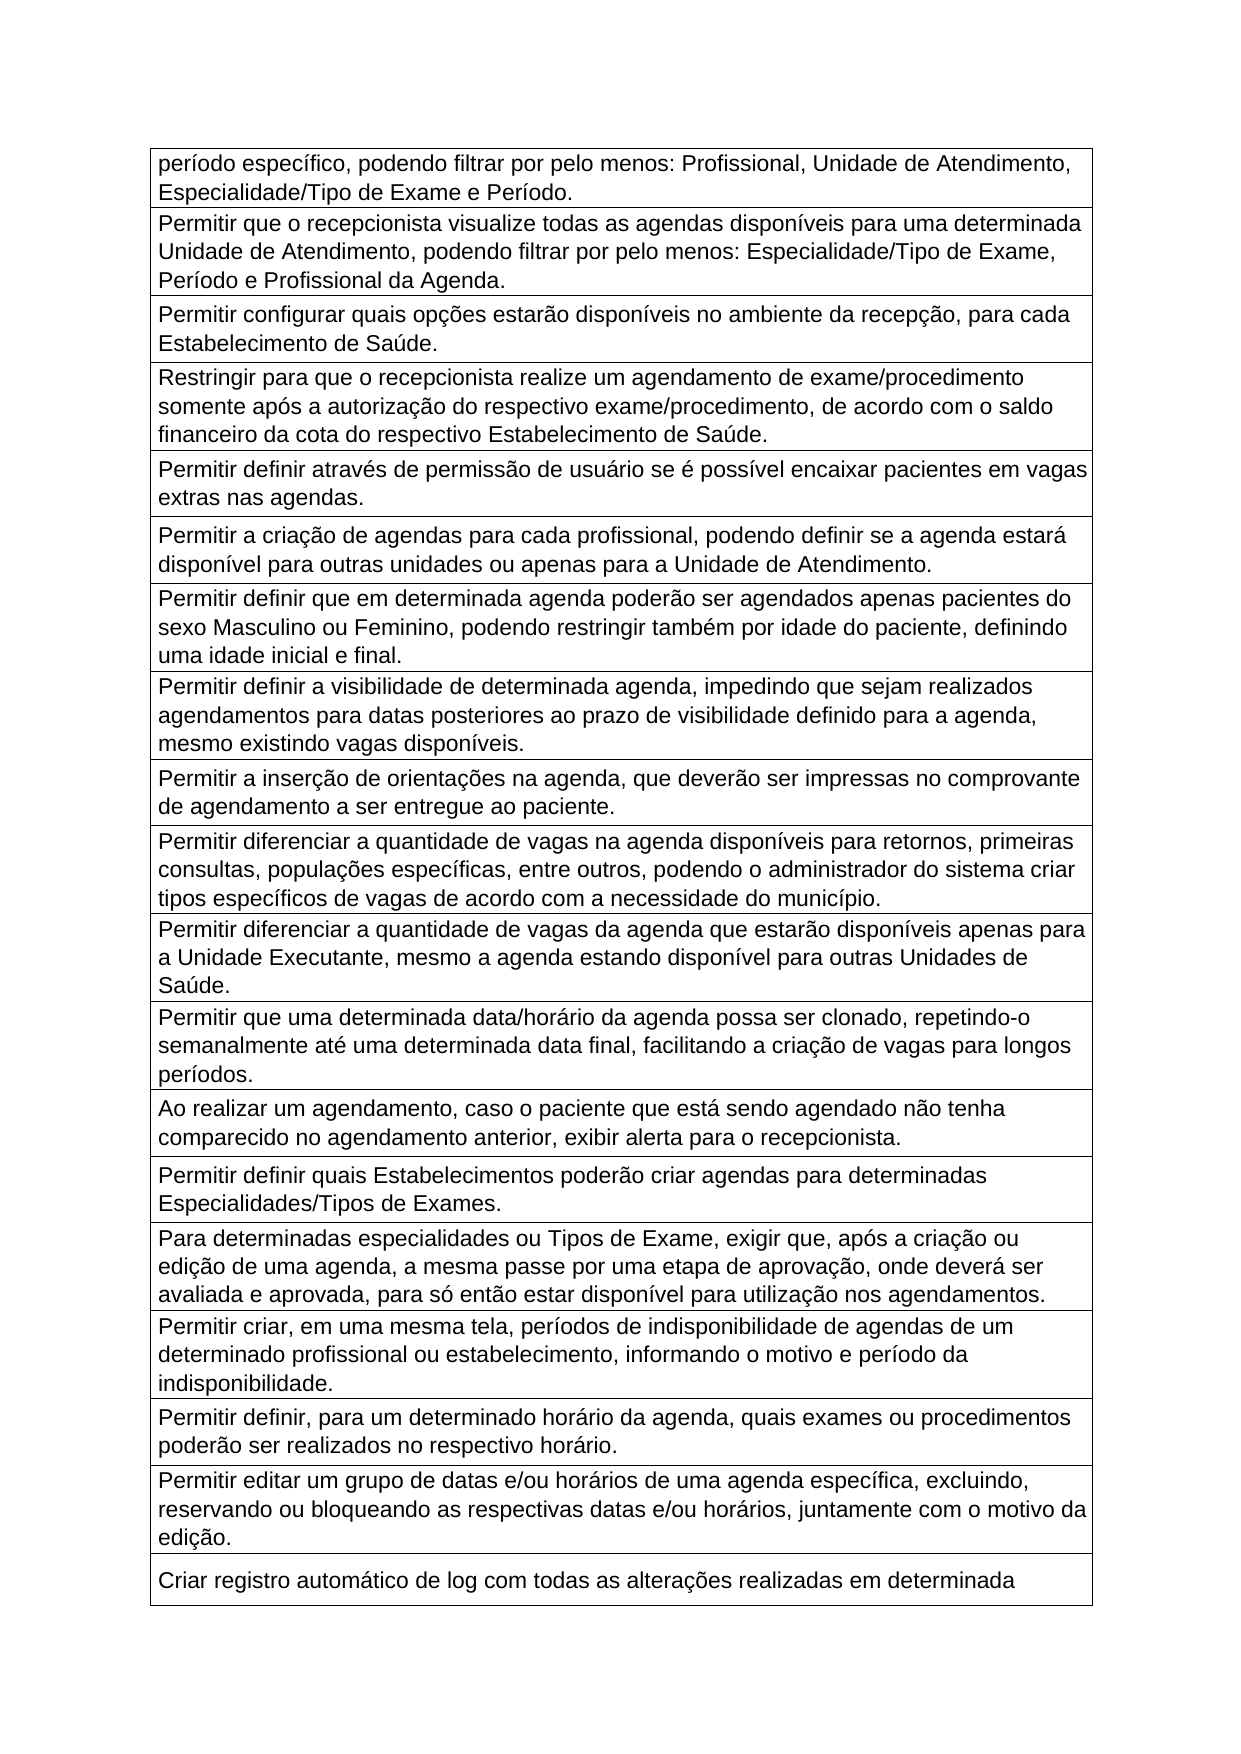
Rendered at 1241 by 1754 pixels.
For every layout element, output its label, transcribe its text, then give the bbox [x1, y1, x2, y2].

table_cell Restringir para que o recepcionista realize um agendamento de exame/procedimento somente após a autorização do respectivo exame/procedimento, de acordo com o saldo financeiro da cota do respectivo Estabelecimento de Saúde. [151, 363, 1092, 450]
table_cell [151, 149, 1092, 207]
table_cell Ao realizar um agendamento, caso o paciente que está sendo agendado não tenha comparecido no agendamento anterior, exibir alerta para o recepcionista. [151, 1090, 1092, 1156]
table_cell Permitir configurar quais opções estarão disponíveis no ambiente da recepção, para cada Estabelecimento de Saúde. [151, 296, 1092, 362]
table_cell Permitir editar um grupo de datas e/ou horários de uma agenda específica, excluindo, reservando ou bloqueando as respectivas datas e/ou horários, juntamente com o motivo da edição. [151, 1466, 1092, 1553]
table_cell Permitir diferenciar a quantidade de vagas da agenda que estarão disponíveis apenas para a Unidade Executante, mesmo a agenda estando disponível para outras Unidades de Saúde. [151, 914, 1092, 1001]
table_cell Permitir a inserção de orientações na agenda, que deverão ser impressas no comprovante de agendamento a ser entregue ao paciente. [151, 760, 1092, 825]
table_cell Permitir criar, em uma mesma tela, períodos de indisponibilidade de agendas de um determinado profissional ou estabelecimento, informando o motivo e período da indisponibilidade. [151, 1311, 1092, 1398]
table_cell Permitir diferenciar a quantidade de vagas na agenda disponíveis para retornos, primeiras consultas, populações específicas, entre outros, podendo o administrador do sistema criar tipos específicos de vagas de acordo com a necessidade do município. [151, 826, 1092, 913]
table_cell Permitir definir, para um determinado horário da agenda, quais exames ou procedimentos poderão ser realizados no respectivo horário. [151, 1399, 1092, 1464]
table_cell Permitir definir quais Estabelecimentos poderão criar agendas para determinadas Especialidades/Tipos de Exames. [151, 1157, 1092, 1222]
table_cell Permitir que uma determinada data/horário da agenda possa ser clonado, repetindo-o semanalmente até uma determinada data final, facilitando a criação de vagas para longos períodos. [151, 1002, 1092, 1089]
table_cell Para determinadas especialidades ou Tipos de Exame, exigir que, após a criação ou edição de uma agenda, a mesma passe por uma etapa de aprovação, onde deverá ser avaliada e aprovada, para só então estar disponível para utilização nos agendamentos. [151, 1223, 1092, 1310]
table_cell Permitir que o recepcionista visualize todas as agendas disponíveis para uma determinada Unidade de Atendimento, podendo filtrar por pelo menos: Especialidade/Tipo de Exame, Período e Profissional da Agenda. [151, 208, 1092, 295]
table_cell Permitir definir a visibilidade de determinada agenda, impedindo que sejam realizados agendamentos para datas posteriores ao prazo de visibilidade definido para a agenda, mesmo existindo vagas disponíveis. [151, 672, 1092, 759]
table_cell Permitir definir que em determinada agenda poderão ser agendados apenas pacientes do sexo Masculino ou Feminino, podendo restringir também por idade do paciente, definindo uma idade inicial e final. [151, 584, 1092, 671]
table_cell Permitir a criação de agendas para cada profissional, podendo definir se a agenda estará disponível para outras unidades ou apenas para a Unidade de Atendimento. [151, 517, 1092, 583]
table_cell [151, 1554, 1092, 1605]
table_cell Permitir definir através de permissão de usuário se é possível encaixar pacientes em vagas extras nas agendas. [151, 451, 1092, 516]
